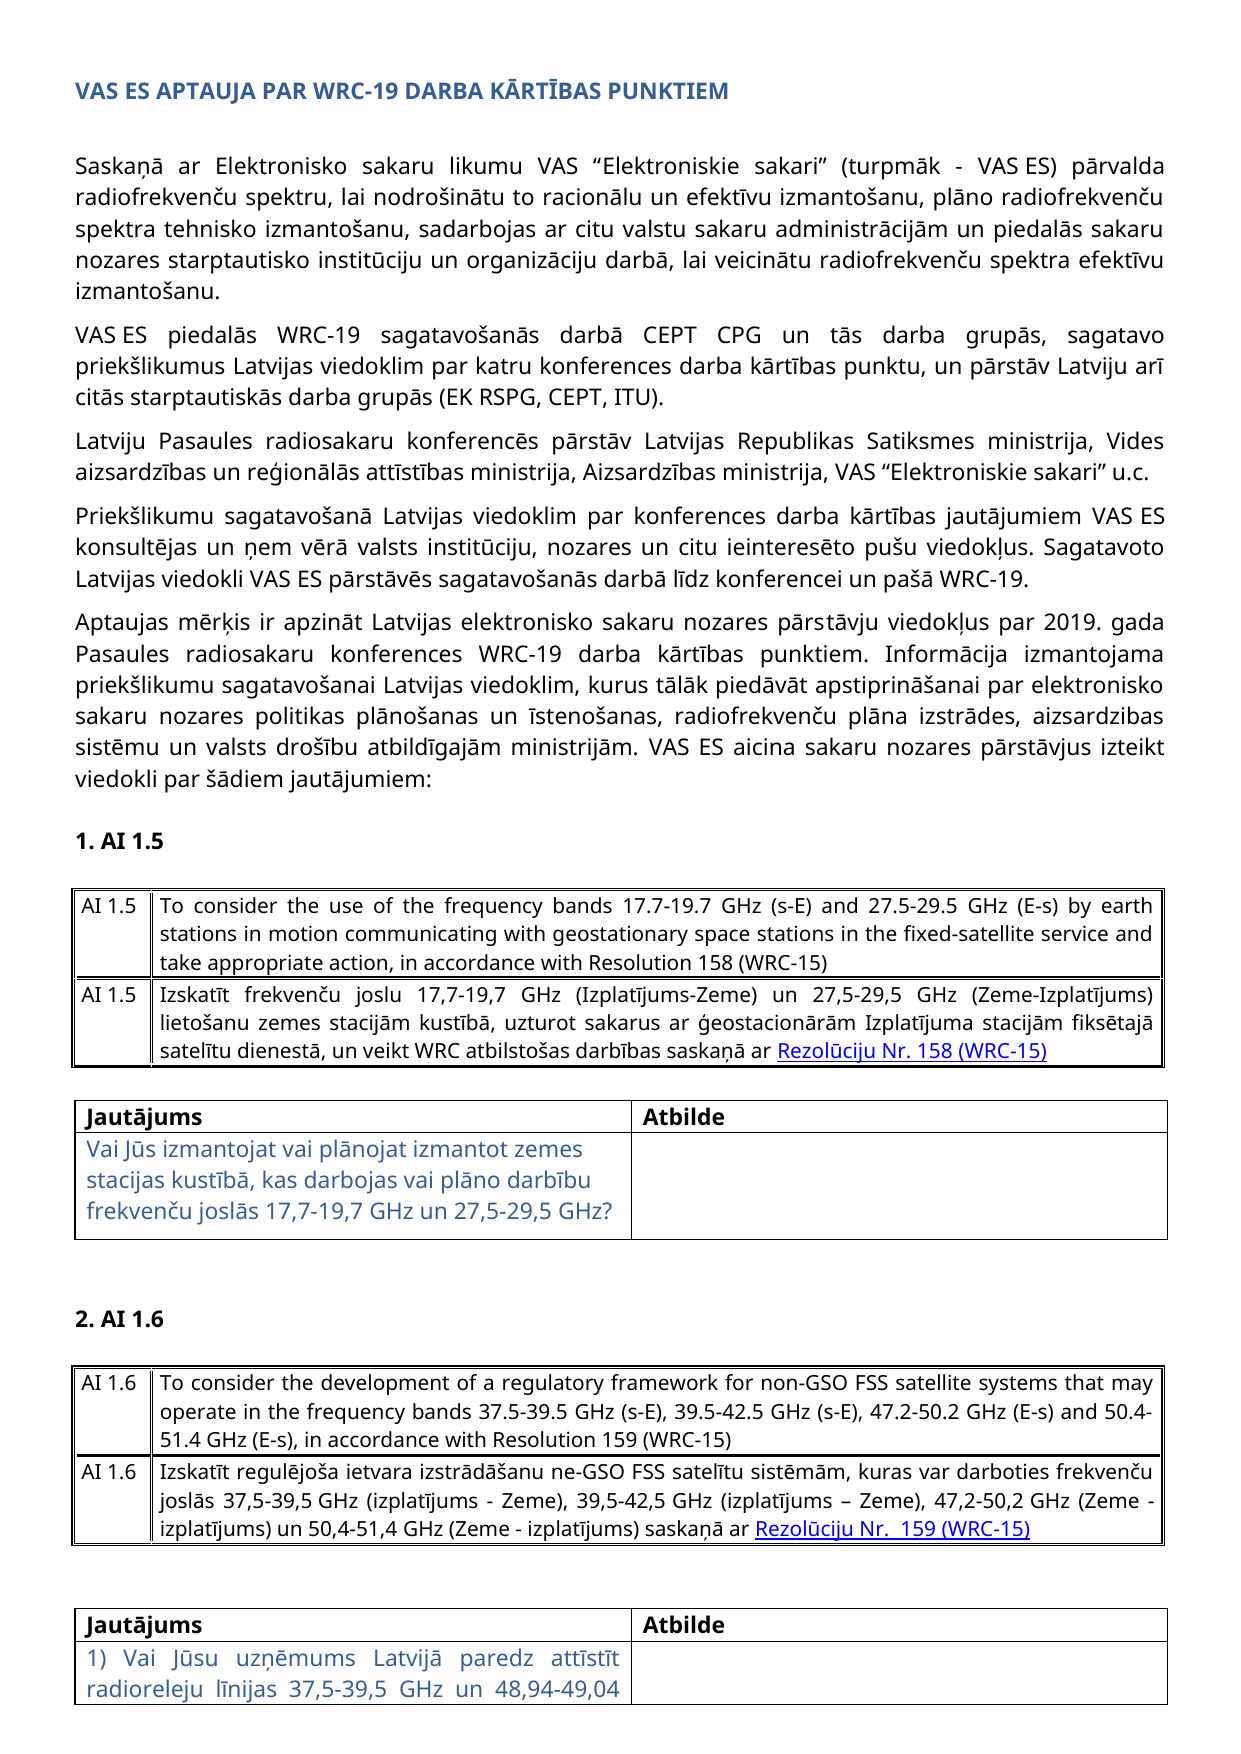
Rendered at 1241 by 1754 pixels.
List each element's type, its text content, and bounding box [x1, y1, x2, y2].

table_cell [632, 1133, 1167, 1239]
table_header Atbilde [632, 1609, 1167, 1641]
text Priekšlikumu sagatavošanā Latvijas viedoklim par konferences darba kārtības jautājumiem VAS ES konsultējas un ņem vērā valsts institūciju, nozares un citu ieinteresēto pušu viedokļus. Sagatavoto Latvijas viedokli VAS ES pārstāvēs sagatavošanās darbā līdz konferencei un pašā WRC-19. [75, 500, 1165, 594]
text VAS ES APTAUJA PAR WRC-19 DARBA KĀRTĪBAS PUNKTIEM [75, 75, 1165, 106]
table_cell Izskatīt frekvenču joslu 17,7-19,7 GHz (Izplatījums-Zeme) un 27,5-29,5 GHz (Zeme-Izplatījums) lietošanu zemes stacijām kustībā, uzturot sakarus ar ģeostacionārām Izplatījuma stacijām fiksētajā satelītu dienestā, un veikt WRC atbilstošas darbības saskaņā ar Rezolūciju Nr. 158 (WRC-15) [151, 976, 1162, 1065]
text 2. AI 1.6 [75, 1303, 1165, 1334]
text 1. AI 1.5 [75, 825, 1165, 856]
table_cell Izskatīt regulējoša ietvara izstrādāšanu ne-GSO FSS satelītu sistēmām, kuras var darboties frekvenču joslās 37,5-39,5 GHz (izplatījums - Zeme), 39,5-42,5 GHz (izplatījums – Zeme), 47,2-50,2 GHz (Zeme - izplatījums) un 50,4-51,4 GHz (Zeme - izplatījums) saskaņā ar Rezolūciju Nr. 159 (WRC-15) [151, 1454, 1161, 1543]
table_cell Vai Jūs izmantojat vai plānojat izmantot zemes stacijas kustībā, kas darbojas vai plāno darbību frekvenču joslās 17,7-19,7 GHz un 27,5-29,5 GHz? [76, 1133, 631, 1239]
text Aptaujas mērķis ir apzināt Latvijas elektronisko sakaru nozares pārstāvju viedokļus par 2019. gada Pasaules radiosakaru konferences WRC-19 darba kārtības punktiem. Informācija izmantojama priekšlikumu sagatavošanai Latvijas viedoklim, kurus tālāk piedāvāt apstiprināšanai par elektronisko sakaru nozares politikas plānošanas un īstenošanas, radiofrekvenču plāna izstrādes, aizsardzibas sistēmu un valsts drošību atbildīgajām ministrijām. VAS ES aicina sakaru nozares pārstāvjus izteikt viedokli par šādiem jautājumiem: [75, 606, 1165, 794]
table_header Atbilde [632, 1101, 1167, 1132]
table_cell AI 1.6 [75, 1454, 151, 1543]
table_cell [76, 1642, 631, 1704]
text Saskaņā ar Elektronisko sakaru likumu VAS “Elektroniskie sakari” (turpmāk - VAS ES) pārvalda radiofrekvenču spektru, lai nodrošinātu to racionālu un efektīvu izmantošanu, plāno radiofrekvenču spektra tehnisko izmantošanu, sadarbojas ar citu valstu sakaru administrācijām un piedalās sakaru nozares starptautisko institūciju un organizāciju darbā, lai veicinātu radiofrekvenču spektra efektīvu izmantošanu. [75, 150, 1165, 306]
table_cell [632, 1642, 1167, 1704]
table_header To consider the use of the frequency bands 17.7-19.7 GHz (s-E) and 27.5-29.5 GHz (E-s) by earth stations in motion communicating with geostationary space stations in the fixed-satellite service and take appropriate action, in accordance with Resolution 158 (WRC-15) [151, 891, 1161, 976]
table_header AI 1.5 [75, 891, 151, 976]
text VAS ES piedalās WRC-19 sagatavošanās darbā CEPT CPG un tās darba grupās, sagatavo priekšlikumus Latvijas viedoklim par katru konferences darba kārtības punktu, un pārstāv Latviju arī citās starptautiskās darba grupās (EK RSPG, CEPT, ITU). [75, 319, 1165, 412]
table_header Jautājums [76, 1101, 631, 1132]
table_cell AI 1.5 [75, 976, 151, 1065]
table_header To consider the development of a regulatory framework for non-GSO FSS satellite systems that may operate in the frequency bands 37.5-39.5 GHz (s-E), 39.5-42.5 GHz (s-E), 47.2-50.2 GHz (E-s) and 50.4-51.4 GHz (E-s), in accordance with Resolution 159 (WRC-15) [151, 1369, 1161, 1454]
text Latviju Pasaules radiosakaru konferencēs pārstāv Latvijas Republikas Satiksmes ministrija, Vides aizsardzības un reģionālās attīstības ministrija, Aizsardzības ministrija, VAS “Elektroniskie sakari” u.c. [75, 425, 1165, 487]
table_header Jautājums [76, 1609, 631, 1641]
table_header AI 1.6 [75, 1369, 151, 1454]
